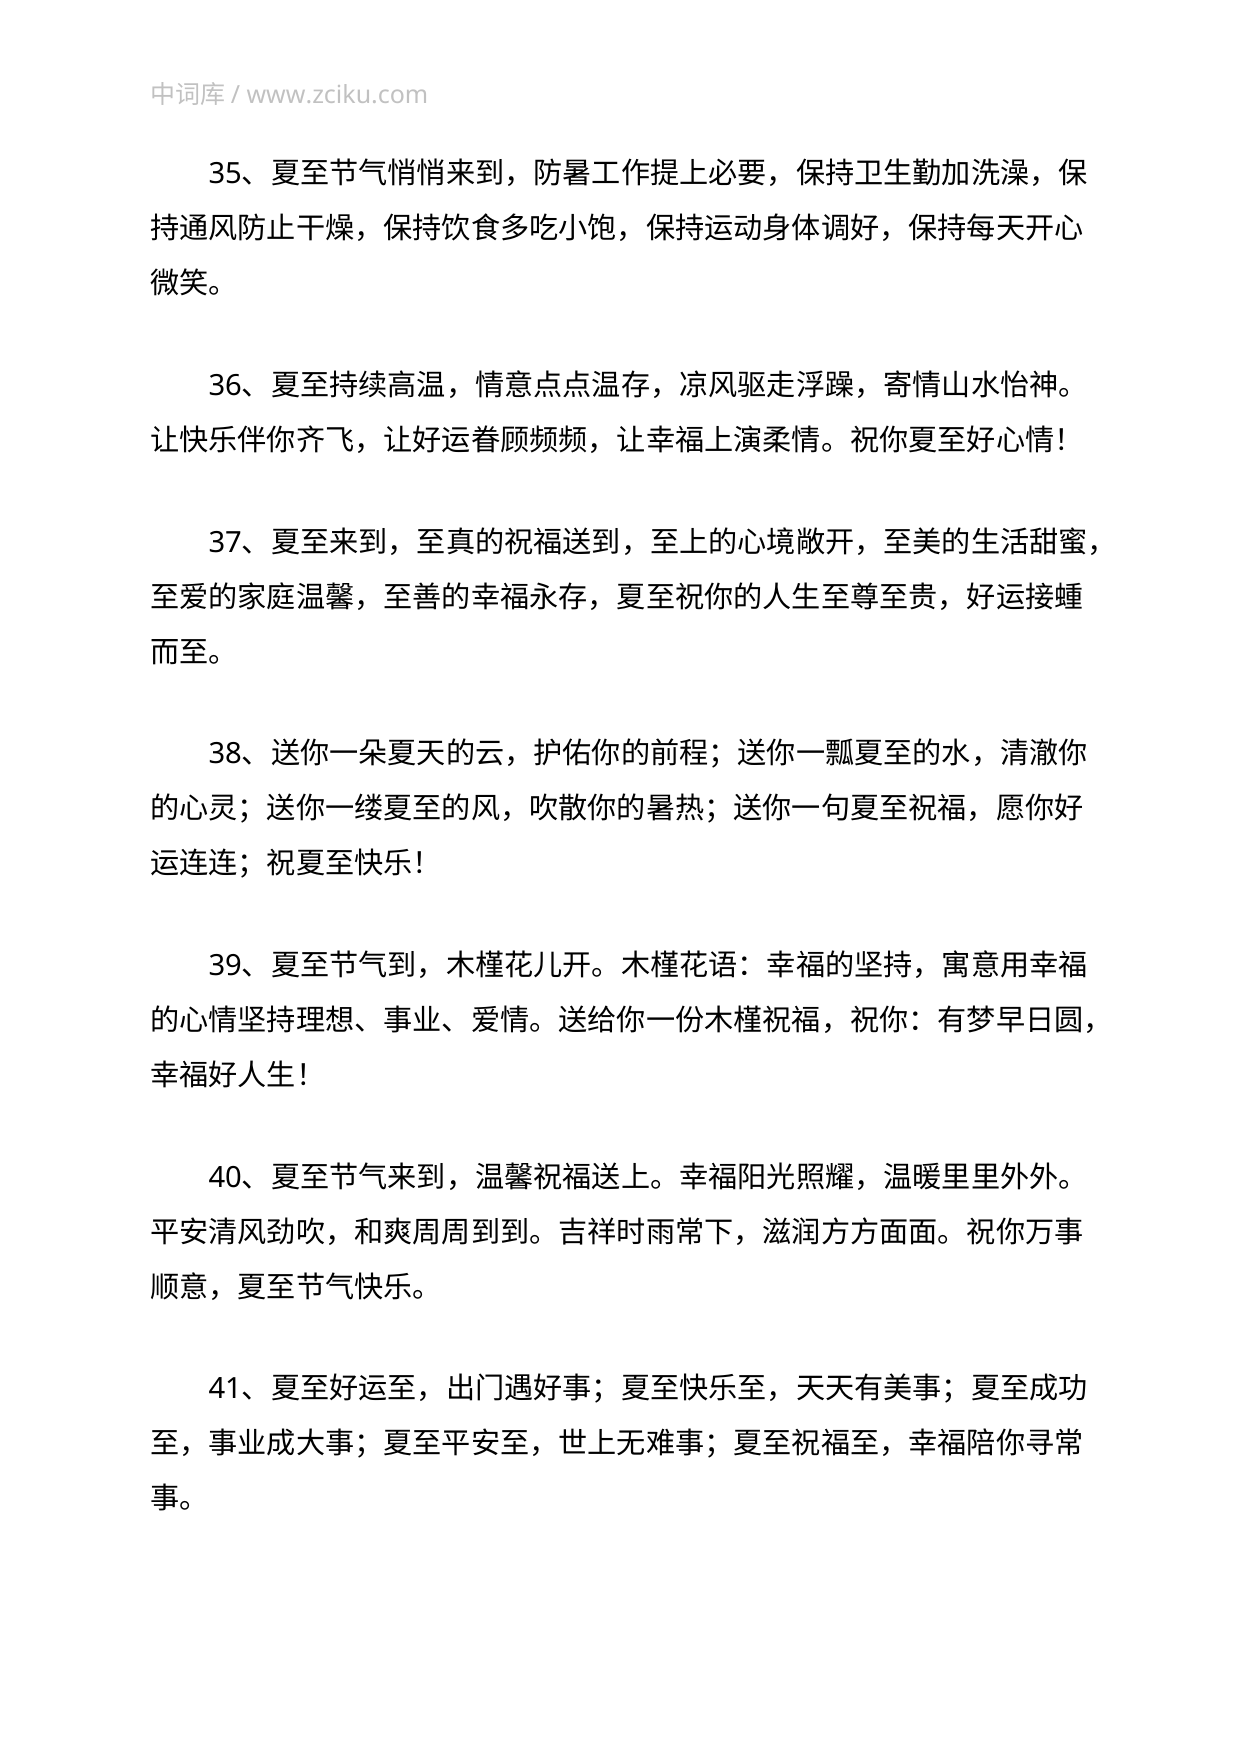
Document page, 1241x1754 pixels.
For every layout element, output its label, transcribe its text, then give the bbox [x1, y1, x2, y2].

text 41、夏至好运至，出门遇好事；夏至快乐至，天天有美事；夏至成功至，事业成大事；夏至平安至，世上无难事；夏至祝福至，幸福陪你寻常事。 [150, 1365, 1090, 1517]
text 35、夏至节气悄悄来到，防暑工作提上必要，保持卫生勤加洗澡，保持通风防止干燥，保持饮食多吃小饱，保持运动身体调好，保持每天开心微笑。 [150, 150, 1090, 302]
text 38、送你一朵夏天的云，护佑你的前程；送你一瓢夏至的水，清澈你的心灵；送你一缕夏至的风，吹散你的暑热；送你一句夏至祝福，愿你好运连连；祝夏至快乐！ [150, 730, 1090, 882]
text 39、夏至节气到，木槿花儿开。木槿花语：幸福的坚持，寓意用幸福的心情坚持理想、事业、爱情。送给你一份木槿祝福，祝你：有梦早日圆，幸福好人生！ [150, 942, 1090, 1094]
text 36、夏至持续高温，情意点点温存，凉风驱走浮躁，寄情山水怡神。让快乐伴你齐飞，让好运眷顾频频，让幸福上演柔情。祝你夏至好心情！ [150, 362, 1090, 459]
text 40、夏至节气来到，温馨祝福送上。幸福阳光照耀，温暖里里外外。平安清风劲吹，和爽周周到到。吉祥时雨常下，滋润方方面面。祝你万事顺意，夏至节气快乐。 [150, 1153, 1090, 1306]
text 37、夏至来到，至真的祝福送到，至上的心境敞开，至美的生活甜蜜，至爱的家庭温馨，至善的幸福永存，夏至祝你的人生至尊至贵，好运接蝩而至。 [150, 518, 1090, 671]
